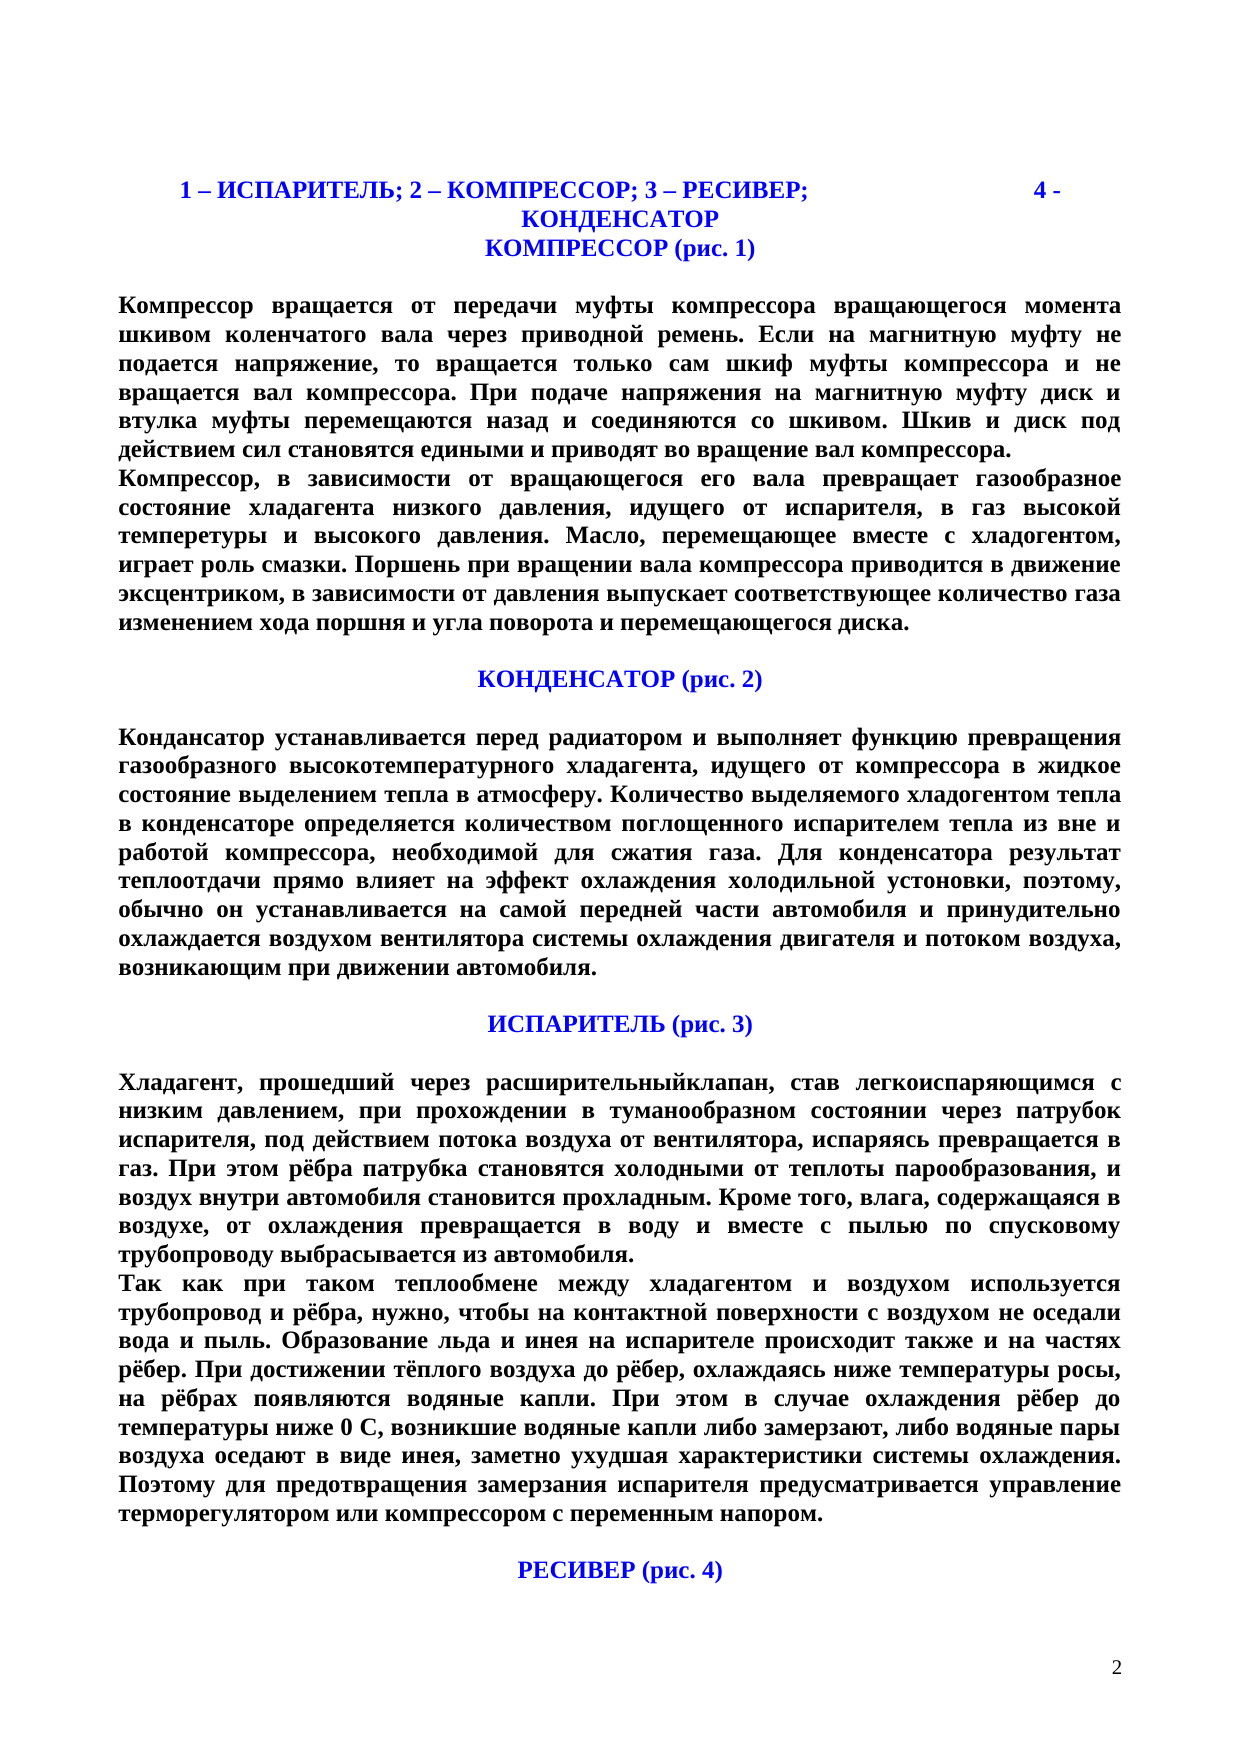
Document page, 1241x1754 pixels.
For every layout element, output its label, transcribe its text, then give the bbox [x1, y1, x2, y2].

text 1 – ИСПАРИТЕЛЬ; 2 – КОМПРЕССОР; 3 – РЕСИВЕР; 4 - КОНДЕНСАТОР [118, 176, 1122, 233]
text Так как при таком теплообмене между хладагентом и воздухом используется трубопровод и рёбра, нужно, чтобы на контактной поверхности с воздухом не оседали вода и пыль. Образование льда и инея на испарителе происходит также и на частях рёбер. При достижении тёплого воздуха до рёбер, охлаждаясь ниже температуры росы, на рёбрах появляются водяные капли. При этом в случае охлаждения рёбер до температуры ниже 0 С, возникшие водяные капли либо замерзают, либо водяные пары воздуха оседают в виде инея, заметно ухудшая характеристики системы охлаждения. Поэтому для предотвращения замерзания испарителя предусматривается управление терморегулятором или компрессором с переменным напором. [118, 1268, 1122, 1527]
text Кондансатор устанавливается перед радиатором и выполняет функцию превращения газообразного высокотемпературного хладагента, идущего от компрессора в жидкое состояние выделением тепла в атмосферу. Количество выделяемого хладогентом тепла в конденсаторе определяется количеством поглощенного испарителем тепла из вне и работой компрессора, необходимой для сжатия газа. Для конденсатора результат теплоотдачи прямо влияет на эффект охлаждения холодильной устоновки, поэтому, обычно он устанавливается на самой передней части автомобиля и принудительно охлаждается воздухом вентилятора системы охлаждения двигателя и потоком воздуха, возникающим при движении автомобиля. [118, 722, 1122, 981]
text Компрессор вращается от передачи муфты компрессора вращающегося момента шкивом коленчатого вала через приводной ремень. Если на магнитную муфту не подается напряжение, то вращается только сам шкиф муфты компрессора и не вращается вал компрессора. При подаче напряжения на магнитную муфту диск и втулка муфты перемещаются назад и соединяются со шкивом. Шкив и диск под действием сил становятся едиными и приводят во вращение вал компрессора. [118, 291, 1122, 463]
text КОНДЕНСАТОР (рис. 2) [118, 664, 1122, 693]
text ИСПАРИТЕЛЬ (рис. 3) [118, 1009, 1122, 1038]
text РЕСИВЕР (рис. 4) [118, 1556, 1122, 1584]
subtitle КОМПРЕССОР (рис. 1) [118, 233, 1122, 262]
text Компрессор, в зависимости от вращающегося его вала превращает газообразное состояние хладагента низкого давления, идущего от испарителя, в газ высокой темперетуры и высокого давления. Масло, перемещающее вместе с хладогентом, играет роль смазки. Поршень при вращении вала компрессора приводится в движение эксцентриком, в зависимости от давления выпускает соответствующее количество газа изменением хода поршня и угла поворота и перемещающегося диска. [118, 463, 1122, 636]
text Хладагент, прошедший через расширительныйклапан, став легкоиспаряющимся с низким давлением, при прохождении в туманообразном состоянии через патрубок испарителя, под действием потока воздуха от вентилятора, испаряясь превращается в газ. При этом рёбра патрубка становятся холодными от теплоты парообразования, и воздух внутри автомобиля становится прохладным. Кроме того, влага, содержащаяся в воздухе, от охлаждения превращается в воду и вместе с пылью по спусковому трубопроводу выбрасывается из автомобиля. [118, 1067, 1122, 1268]
